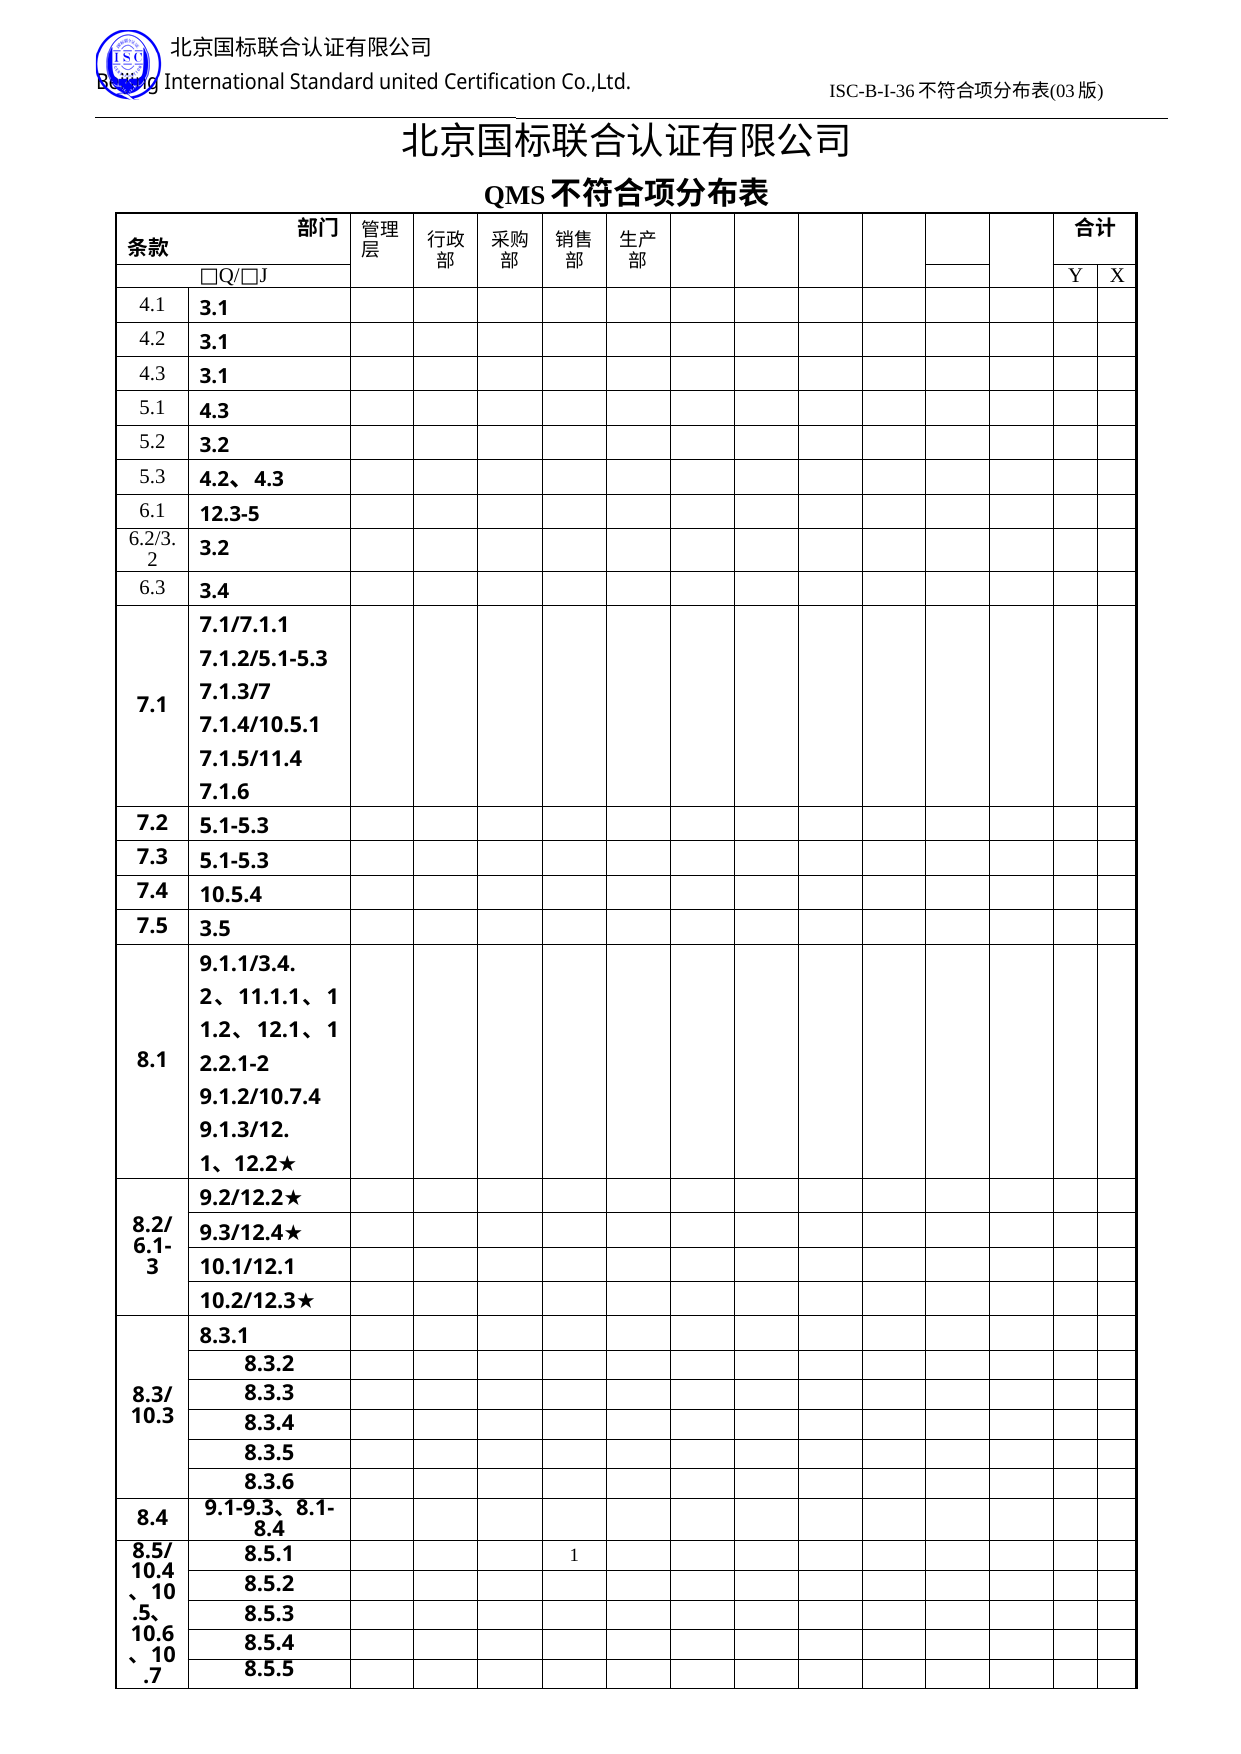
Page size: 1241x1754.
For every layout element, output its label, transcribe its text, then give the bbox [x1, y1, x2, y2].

table_cell [1054, 910, 1097, 943]
table_cell [735, 1316, 798, 1350]
table_cell 8.3.5 [189, 1440, 350, 1468]
table_cell [863, 1601, 925, 1629]
table_cell [863, 391, 925, 425]
table_cell [414, 1248, 477, 1281]
table_cell [607, 323, 670, 356]
table_cell [671, 1541, 734, 1570]
table_cell [607, 1179, 670, 1212]
table_cell [735, 1248, 798, 1281]
table_cell [799, 841, 862, 875]
table_cell [671, 460, 734, 493]
table_cell [990, 606, 1053, 806]
table_cell [926, 1541, 989, 1570]
table_cell [735, 572, 798, 605]
table_cell [1098, 945, 1135, 1178]
table_header 管理层 [351, 214, 413, 287]
table_cell 10.2/12.3★ [189, 1282, 350, 1315]
table_cell [543, 1282, 606, 1315]
table_cell [1098, 1316, 1135, 1350]
table_cell [863, 910, 925, 943]
table_cell [414, 460, 477, 493]
table_cell [671, 391, 734, 425]
table_cell [735, 910, 798, 943]
table_cell [671, 1179, 734, 1212]
table_cell 8.5.4 [189, 1630, 350, 1659]
table_cell [414, 495, 477, 528]
table_cell [1054, 1213, 1097, 1247]
table_header 采购部 [478, 214, 542, 287]
table_cell [990, 1571, 1053, 1599]
table_cell [799, 1440, 862, 1468]
table_cell [351, 1541, 413, 1570]
table_cell [863, 1316, 925, 1350]
table_cell [1054, 807, 1097, 840]
table_cell [863, 288, 925, 322]
table_cell [990, 1282, 1053, 1315]
table_cell 5.1 [117, 391, 188, 425]
table_cell [478, 1469, 542, 1498]
table_cell [607, 807, 670, 840]
table_cell [799, 1660, 862, 1688]
table_cell [671, 323, 734, 356]
table_cell [671, 426, 734, 459]
table_cell [414, 1571, 477, 1599]
table_cell [735, 1179, 798, 1212]
table_cell [926, 495, 989, 528]
table_cell [543, 910, 606, 943]
table_cell [990, 1660, 1053, 1688]
table_cell [926, 606, 989, 806]
table_cell [543, 288, 606, 322]
table_cell [1054, 1410, 1097, 1438]
table_cell [735, 357, 798, 390]
table_cell [799, 529, 862, 571]
table_cell [990, 460, 1053, 493]
table_cell [863, 529, 925, 571]
table_cell 4.2 [117, 323, 188, 356]
table_cell 4.2、4.3 [189, 460, 350, 493]
table_cell 8.3.1 [189, 1316, 350, 1350]
table_cell [1098, 1541, 1135, 1570]
table_cell [607, 1351, 670, 1379]
table_header 生产部 [607, 214, 670, 287]
table_cell 10.5.4 [189, 876, 350, 909]
table_cell [543, 841, 606, 875]
picture [95, 30, 163, 99]
table_cell 9.1.1/3.4.2、11.1.1、11.2、12.1、12.2.1-2 9.1.2/10.7.4 9.1.3/12.1、12.2★ [189, 945, 350, 1178]
table_cell [799, 1499, 862, 1540]
table_cell [926, 945, 989, 1178]
table_cell [1098, 495, 1135, 528]
table_cell [351, 606, 413, 806]
table_cell [735, 1469, 798, 1498]
table_cell [607, 1571, 670, 1599]
table_cell 8.2/6.1-3 [117, 1179, 188, 1315]
table_cell [351, 1440, 413, 1468]
table_cell [478, 1410, 542, 1438]
table_cell [351, 357, 413, 390]
table_cell [478, 323, 542, 356]
table_cell 7.4 [117, 876, 188, 909]
table_cell 5.1-5.3 [189, 807, 350, 840]
table_cell [863, 1469, 925, 1498]
table_cell [863, 1282, 925, 1315]
table_cell [478, 1282, 542, 1315]
table_cell [607, 945, 670, 1178]
table_cell [1098, 1380, 1135, 1409]
table_cell [1098, 1213, 1135, 1247]
table_cell [863, 1213, 925, 1247]
table_cell [990, 1601, 1053, 1629]
table_cell [1098, 1440, 1135, 1468]
table_cell [1054, 426, 1097, 459]
table_cell 3.2 [189, 426, 350, 459]
table_cell [735, 1380, 798, 1409]
table_header [799, 214, 862, 287]
table_cell [990, 572, 1053, 605]
table_cell 8.3/ 10.3 [117, 1316, 188, 1498]
table_cell 8.3.3 [189, 1380, 350, 1409]
table_cell 8.3.2 [189, 1351, 350, 1379]
table_cell [543, 876, 606, 909]
table_cell [799, 1630, 862, 1659]
table_cell [735, 1630, 798, 1659]
table_cell [926, 1660, 989, 1688]
table_cell [351, 1179, 413, 1212]
table_cell [1098, 1499, 1135, 1540]
table_cell [1054, 1541, 1097, 1570]
table_cell [414, 1380, 477, 1409]
table_cell [1098, 391, 1135, 425]
table_cell 5.3 [117, 460, 188, 493]
table_cell 7.5 [117, 910, 188, 943]
table_cell [799, 288, 862, 322]
table_cell [607, 1316, 670, 1350]
table_cell [799, 1248, 862, 1281]
table_cell [863, 1179, 925, 1212]
table_cell [607, 529, 670, 571]
table_cell [414, 606, 477, 806]
table_cell [671, 1213, 734, 1247]
table_cell 9.3/12.4★ [189, 1213, 350, 1247]
table_cell [799, 426, 862, 459]
table_cell [1054, 606, 1097, 806]
table_cell [863, 1440, 925, 1468]
table_cell [926, 910, 989, 943]
table_header [990, 214, 1053, 287]
table_cell [543, 1469, 606, 1498]
table_cell [1054, 1440, 1097, 1468]
table_cell [926, 391, 989, 425]
table_cell [478, 1630, 542, 1659]
table_cell [799, 1351, 862, 1379]
table_cell 8.5.3 [189, 1601, 350, 1629]
table_cell [990, 1248, 1053, 1281]
table_cell [351, 1469, 413, 1498]
table_cell 5.1-5.3 [189, 841, 350, 875]
table_cell [671, 529, 734, 571]
table_cell [990, 1499, 1053, 1540]
table_cell [543, 1601, 606, 1629]
table_header [926, 214, 989, 264]
table_cell [478, 807, 542, 840]
table_cell [478, 1316, 542, 1350]
table_cell [351, 391, 413, 425]
table_cell [543, 426, 606, 459]
table_cell [1098, 1469, 1135, 1498]
table_cell [735, 1440, 798, 1468]
table_cell [414, 945, 477, 1178]
table_cell [607, 572, 670, 605]
table_cell 3.1 [189, 288, 350, 322]
table_cell [799, 945, 862, 1178]
table_cell [735, 1351, 798, 1379]
table_cell [351, 1499, 413, 1540]
table_cell [671, 1499, 734, 1540]
table_cell [799, 876, 862, 909]
table_cell [1054, 1601, 1097, 1629]
table_cell [414, 1410, 477, 1438]
table_cell [671, 1571, 734, 1599]
table_cell [543, 1179, 606, 1212]
table_cell [926, 1179, 989, 1212]
table_cell [351, 529, 413, 571]
table_cell [735, 876, 798, 909]
table_cell [351, 876, 413, 909]
table_cell 3.1 [189, 323, 350, 356]
table_cell [478, 495, 542, 528]
table_cell [478, 288, 542, 322]
table_cell [478, 1248, 542, 1281]
table_cell [414, 288, 477, 322]
table_cell 5.2 [117, 426, 188, 459]
table_cell [926, 807, 989, 840]
table_cell [799, 1282, 862, 1315]
table_cell [478, 1499, 542, 1540]
table_cell [414, 529, 477, 571]
table_cell [863, 1499, 925, 1540]
table_cell [926, 1601, 989, 1629]
table_cell [351, 1630, 413, 1659]
table_cell [351, 1282, 413, 1315]
table_cell [351, 1213, 413, 1247]
table_cell [735, 495, 798, 528]
table_cell [990, 391, 1053, 425]
table_cell [414, 1316, 477, 1350]
table_cell [990, 1541, 1053, 1570]
table_cell [607, 841, 670, 875]
table_cell [543, 1440, 606, 1468]
table_cell [735, 1660, 798, 1688]
table_cell [607, 1213, 670, 1247]
table_cell [607, 606, 670, 806]
table_header [735, 214, 798, 287]
table_cell [478, 876, 542, 909]
table_cell [414, 1630, 477, 1659]
table_cell [351, 1410, 413, 1438]
table_cell [990, 529, 1053, 571]
table_cell [543, 1660, 606, 1688]
table_cell [607, 1469, 670, 1498]
table_header [671, 214, 734, 287]
table_cell 10.1/12.1 [189, 1248, 350, 1281]
table_cell [607, 426, 670, 459]
table_cell 3.2 [189, 529, 350, 571]
table_cell 4.1 [117, 288, 188, 322]
table_cell [1098, 288, 1135, 322]
table_cell 12.3-5 [189, 495, 350, 528]
table_cell [926, 426, 989, 459]
table_cell [543, 1316, 606, 1350]
table_cell [607, 1541, 670, 1570]
table_cell [543, 391, 606, 425]
table_cell [414, 807, 477, 840]
table_cell [1054, 529, 1097, 571]
table_cell [735, 807, 798, 840]
table_cell 8.5/10.4、10.5、10.6、10.7 [117, 1541, 188, 1688]
table_cell [799, 1213, 862, 1247]
table_cell [990, 807, 1053, 840]
table_cell [990, 1469, 1053, 1498]
table_cell [1098, 1410, 1135, 1438]
table_cell [799, 460, 862, 493]
table_cell [478, 529, 542, 571]
table_cell [799, 357, 862, 390]
table_cell [1054, 1351, 1097, 1379]
table_cell [1054, 1660, 1097, 1688]
table_cell [414, 1351, 477, 1379]
table_cell [478, 391, 542, 425]
table_cell [926, 288, 989, 322]
table_cell [1054, 1571, 1097, 1599]
table_cell [543, 945, 606, 1178]
table_cell [414, 1440, 477, 1468]
table_cell [990, 841, 1053, 875]
table_cell [990, 1380, 1053, 1409]
table_cell [1054, 323, 1097, 356]
table_cell [990, 357, 1053, 390]
table_cell 9.1-9.3、8.1-8.4 [189, 1499, 350, 1540]
table_cell [671, 1630, 734, 1659]
table_cell [543, 1248, 606, 1281]
table_cell [926, 1571, 989, 1599]
table_cell [414, 1541, 477, 1570]
table_cell [414, 1601, 477, 1629]
table_cell [351, 1351, 413, 1379]
table_cell [1054, 876, 1097, 909]
table_cell [351, 288, 413, 322]
table_cell [926, 1440, 989, 1468]
table_cell [607, 1440, 670, 1468]
table_cell [735, 323, 798, 356]
table_cell [1098, 1351, 1135, 1379]
table_cell [735, 391, 798, 425]
table_cell [543, 495, 606, 528]
table_cell [863, 841, 925, 875]
table_header 销售部 [543, 214, 606, 287]
table_cell [926, 1316, 989, 1350]
table_cell [671, 1410, 734, 1438]
table_cell [543, 1410, 606, 1438]
table_cell [1054, 841, 1097, 875]
table_cell [1098, 606, 1135, 806]
table_cell [863, 1660, 925, 1688]
table_cell [863, 1248, 925, 1281]
table_cell [414, 1499, 477, 1540]
table_cell [607, 1282, 670, 1315]
table_cell [799, 1541, 862, 1570]
table_cell [863, 1351, 925, 1379]
table_cell [735, 1213, 798, 1247]
table_cell [799, 910, 862, 943]
table_cell [1054, 1630, 1097, 1659]
table_cell [1054, 1248, 1097, 1281]
table_cell [799, 1316, 862, 1350]
table_cell [414, 1213, 477, 1247]
table_cell [607, 876, 670, 909]
table_cell [414, 1179, 477, 1212]
table_cell [671, 1660, 734, 1688]
table_cell [478, 1660, 542, 1688]
table_cell [1098, 1248, 1135, 1281]
table_cell [926, 1469, 989, 1498]
table_cell 7.3 [117, 841, 188, 875]
table_cell 6.2/3.2 [117, 529, 188, 571]
table_cell [478, 1380, 542, 1409]
table_cell [799, 1469, 862, 1498]
table_cell [671, 1469, 734, 1498]
table_cell [990, 323, 1053, 356]
table_cell [478, 945, 542, 1178]
table_cell 3.5 [189, 910, 350, 943]
table_cell [671, 1440, 734, 1468]
table_cell [863, 1380, 925, 1409]
table_cell [1098, 841, 1135, 875]
table_cell [1098, 876, 1135, 909]
table_cell [1054, 1179, 1097, 1212]
table_cell [1098, 1282, 1135, 1315]
table_cell 7.1 [117, 606, 188, 806]
table_cell 4.3 [189, 391, 350, 425]
table_cell 8.5.5 [189, 1660, 350, 1688]
table_cell [863, 357, 925, 390]
table_cell [351, 426, 413, 459]
table_cell [926, 572, 989, 605]
table_cell [1098, 1601, 1135, 1629]
table_cell [414, 572, 477, 605]
table_cell [990, 426, 1053, 459]
table_cell [863, 945, 925, 1178]
table_cell 9.2/12.2★ [189, 1179, 350, 1212]
table_cell [1098, 426, 1135, 459]
table_cell [478, 1571, 542, 1599]
table_cell [414, 357, 477, 390]
table_cell [863, 495, 925, 528]
table_cell [1054, 1469, 1097, 1498]
table_cell [799, 606, 862, 806]
table_cell [1098, 1630, 1135, 1659]
table_cell [607, 1660, 670, 1688]
table_cell 8.3.6 [189, 1469, 350, 1498]
table_cell [735, 1541, 798, 1570]
table_cell [799, 391, 862, 425]
table_cell [926, 357, 989, 390]
table_cell [543, 1571, 606, 1599]
table_cell [863, 1541, 925, 1570]
table_cell [543, 606, 606, 806]
table_cell [351, 495, 413, 528]
table_cell [671, 357, 734, 390]
table_cell [351, 841, 413, 875]
table_cell [671, 807, 734, 840]
table_cell [607, 288, 670, 322]
table_cell [351, 1380, 413, 1409]
table_cell [478, 460, 542, 493]
table_cell [671, 1351, 734, 1379]
table_cell [351, 945, 413, 1178]
table_cell [1098, 572, 1135, 605]
table_header [863, 214, 925, 287]
table_cell [671, 288, 734, 322]
table_cell [735, 460, 798, 493]
table_cell [735, 1499, 798, 1540]
table_cell [543, 1351, 606, 1379]
table_cell [863, 1571, 925, 1599]
table_cell [414, 426, 477, 459]
table_cell [926, 1630, 989, 1659]
table_cell 8.3.4 [189, 1410, 350, 1438]
table_cell [926, 1213, 989, 1247]
table_cell [799, 1571, 862, 1599]
table_cell [1054, 1499, 1097, 1540]
table_cell [990, 1213, 1053, 1247]
table_cell 4.3 [117, 357, 188, 390]
table_cell 7.2 [117, 807, 188, 840]
table_cell [478, 1440, 542, 1468]
table_cell [607, 910, 670, 943]
table_cell [414, 876, 477, 909]
table_cell [543, 807, 606, 840]
table_cell [478, 357, 542, 390]
table_cell [478, 1541, 542, 1570]
table_cell [926, 1351, 989, 1379]
table_cell [863, 807, 925, 840]
table_header 部门 条款 [117, 214, 350, 264]
table_cell [671, 1380, 734, 1409]
table_cell [607, 357, 670, 390]
table_cell [351, 323, 413, 356]
table_cell [1098, 1179, 1135, 1212]
table_cell [799, 1601, 862, 1629]
table_cell [671, 1248, 734, 1281]
table_cell 8.5.2 [189, 1571, 350, 1599]
table_cell [735, 1282, 798, 1315]
table_cell [543, 460, 606, 493]
table_cell [926, 460, 989, 493]
table_cell 3.4 [189, 572, 350, 605]
table_cell [671, 1316, 734, 1350]
table_cell [990, 876, 1053, 909]
table_cell [735, 945, 798, 1178]
table_cell [414, 910, 477, 943]
table_cell [990, 1316, 1053, 1350]
table_cell [607, 1380, 670, 1409]
table_cell [607, 1410, 670, 1438]
table_header 行政部 [414, 214, 477, 287]
table_cell [351, 1601, 413, 1629]
table_cell [607, 495, 670, 528]
table_cell [799, 807, 862, 840]
table_cell [543, 323, 606, 356]
table_cell [799, 1380, 862, 1409]
table_cell [735, 1410, 798, 1438]
table_cell [863, 606, 925, 806]
table_cell [478, 426, 542, 459]
table_cell [1098, 1660, 1135, 1688]
table_cell [1054, 288, 1097, 322]
table_cell [671, 841, 734, 875]
table_cell [543, 1213, 606, 1247]
table_cell [414, 1469, 477, 1498]
table_cell [863, 460, 925, 493]
table_cell [671, 495, 734, 528]
table_cell [671, 1282, 734, 1315]
text 北京国标联合认证有限公司 [96, 124, 1157, 162]
table_cell [863, 1630, 925, 1659]
table_cell [990, 1179, 1053, 1212]
table_cell [671, 945, 734, 1178]
table_cell [1054, 391, 1097, 425]
table_cell [478, 1351, 542, 1379]
table_cell [351, 1660, 413, 1688]
table_cell 6.1 [117, 495, 188, 528]
table_cell [1054, 1282, 1097, 1315]
table_cell 1 [543, 1541, 606, 1570]
table_cell [735, 1571, 798, 1599]
table_cell [1098, 1571, 1135, 1599]
table_cell [735, 606, 798, 806]
table_cell [478, 910, 542, 943]
table_cell 6.3 [117, 572, 188, 605]
table_cell [478, 1179, 542, 1212]
table_cell 7.1/7.1.1 7.1.2/5.1-5.3 7.1.3/7 7.1.4/10.5.1 7.1.5/11.4 7.1.6 [189, 606, 350, 806]
table_cell [926, 1410, 989, 1438]
table_cell [799, 572, 862, 605]
table_cell [478, 572, 542, 605]
table_cell [543, 572, 606, 605]
table_cell [990, 495, 1053, 528]
table_cell [607, 1630, 670, 1659]
table_cell [1054, 1380, 1097, 1409]
table_cell [990, 910, 1053, 943]
table_cell Y [1054, 265, 1097, 287]
table_cell [799, 323, 862, 356]
table_cell [351, 572, 413, 605]
table_cell [863, 876, 925, 909]
table_cell [351, 460, 413, 493]
table_cell [1098, 323, 1135, 356]
table_cell [799, 495, 862, 528]
table_cell [926, 1282, 989, 1315]
table_header 合计 [1054, 214, 1135, 264]
table_cell [543, 357, 606, 390]
table_cell [607, 1499, 670, 1540]
table_cell [1098, 807, 1135, 840]
table_cell 3.1 [189, 357, 350, 390]
table_cell [351, 910, 413, 943]
table_cell 8.4 [117, 1499, 188, 1540]
table_cell [1054, 572, 1097, 605]
table_cell [478, 606, 542, 806]
table_cell [735, 426, 798, 459]
table_cell [735, 841, 798, 875]
table_cell □Q/□J [117, 265, 350, 287]
table_cell [478, 1601, 542, 1629]
table_cell [607, 460, 670, 493]
table_cell [414, 1660, 477, 1688]
table_cell [351, 1571, 413, 1599]
table_cell [990, 1351, 1053, 1379]
table_cell [1098, 910, 1135, 943]
table_cell [671, 876, 734, 909]
table_cell [735, 1601, 798, 1629]
table_cell [1054, 945, 1097, 1178]
table_cell [671, 1601, 734, 1629]
table_cell [735, 529, 798, 571]
table_cell [926, 529, 989, 571]
table_cell [799, 1179, 862, 1212]
table_cell X [1098, 265, 1135, 287]
table_cell [926, 1248, 989, 1281]
table_cell [478, 841, 542, 875]
table_cell [414, 1282, 477, 1315]
table_cell [671, 606, 734, 806]
table_cell [351, 1316, 413, 1350]
table_cell [671, 572, 734, 605]
table_cell [543, 1630, 606, 1659]
table_cell 8.5.1 [189, 1541, 350, 1570]
table_cell [926, 323, 989, 356]
table_cell [863, 426, 925, 459]
table_cell [1098, 357, 1135, 390]
table_cell [671, 910, 734, 943]
table_cell [863, 572, 925, 605]
table_cell [607, 1248, 670, 1281]
table_cell [607, 391, 670, 425]
table_cell [990, 945, 1053, 1178]
table_cell [414, 391, 477, 425]
table_cell [543, 1380, 606, 1409]
table_cell [735, 288, 798, 322]
table_cell [351, 1248, 413, 1281]
table_cell [543, 1499, 606, 1540]
table_cell [607, 1601, 670, 1629]
table_cell [543, 529, 606, 571]
table_cell [926, 265, 989, 287]
table_cell [799, 1410, 862, 1438]
table_cell [1098, 460, 1135, 493]
table_cell [990, 1440, 1053, 1468]
table_cell [926, 1380, 989, 1409]
table_cell [990, 1630, 1053, 1659]
table_cell [863, 1410, 925, 1438]
table_cell [926, 841, 989, 875]
table_cell [926, 876, 989, 909]
table_cell [926, 1499, 989, 1540]
table_cell [1054, 460, 1097, 493]
table_cell [478, 1213, 542, 1247]
table_cell [863, 323, 925, 356]
table_cell [414, 841, 477, 875]
table_cell [1098, 529, 1135, 571]
table_cell [1054, 495, 1097, 528]
table_cell [1054, 357, 1097, 390]
table_cell [351, 807, 413, 840]
table_cell [1054, 1316, 1097, 1350]
table_cell [414, 323, 477, 356]
table_cell [990, 1410, 1053, 1438]
text QMS不符合项分布表 [96, 174, 1157, 212]
table_cell [990, 288, 1053, 322]
table_cell 8.1 [117, 945, 188, 1178]
